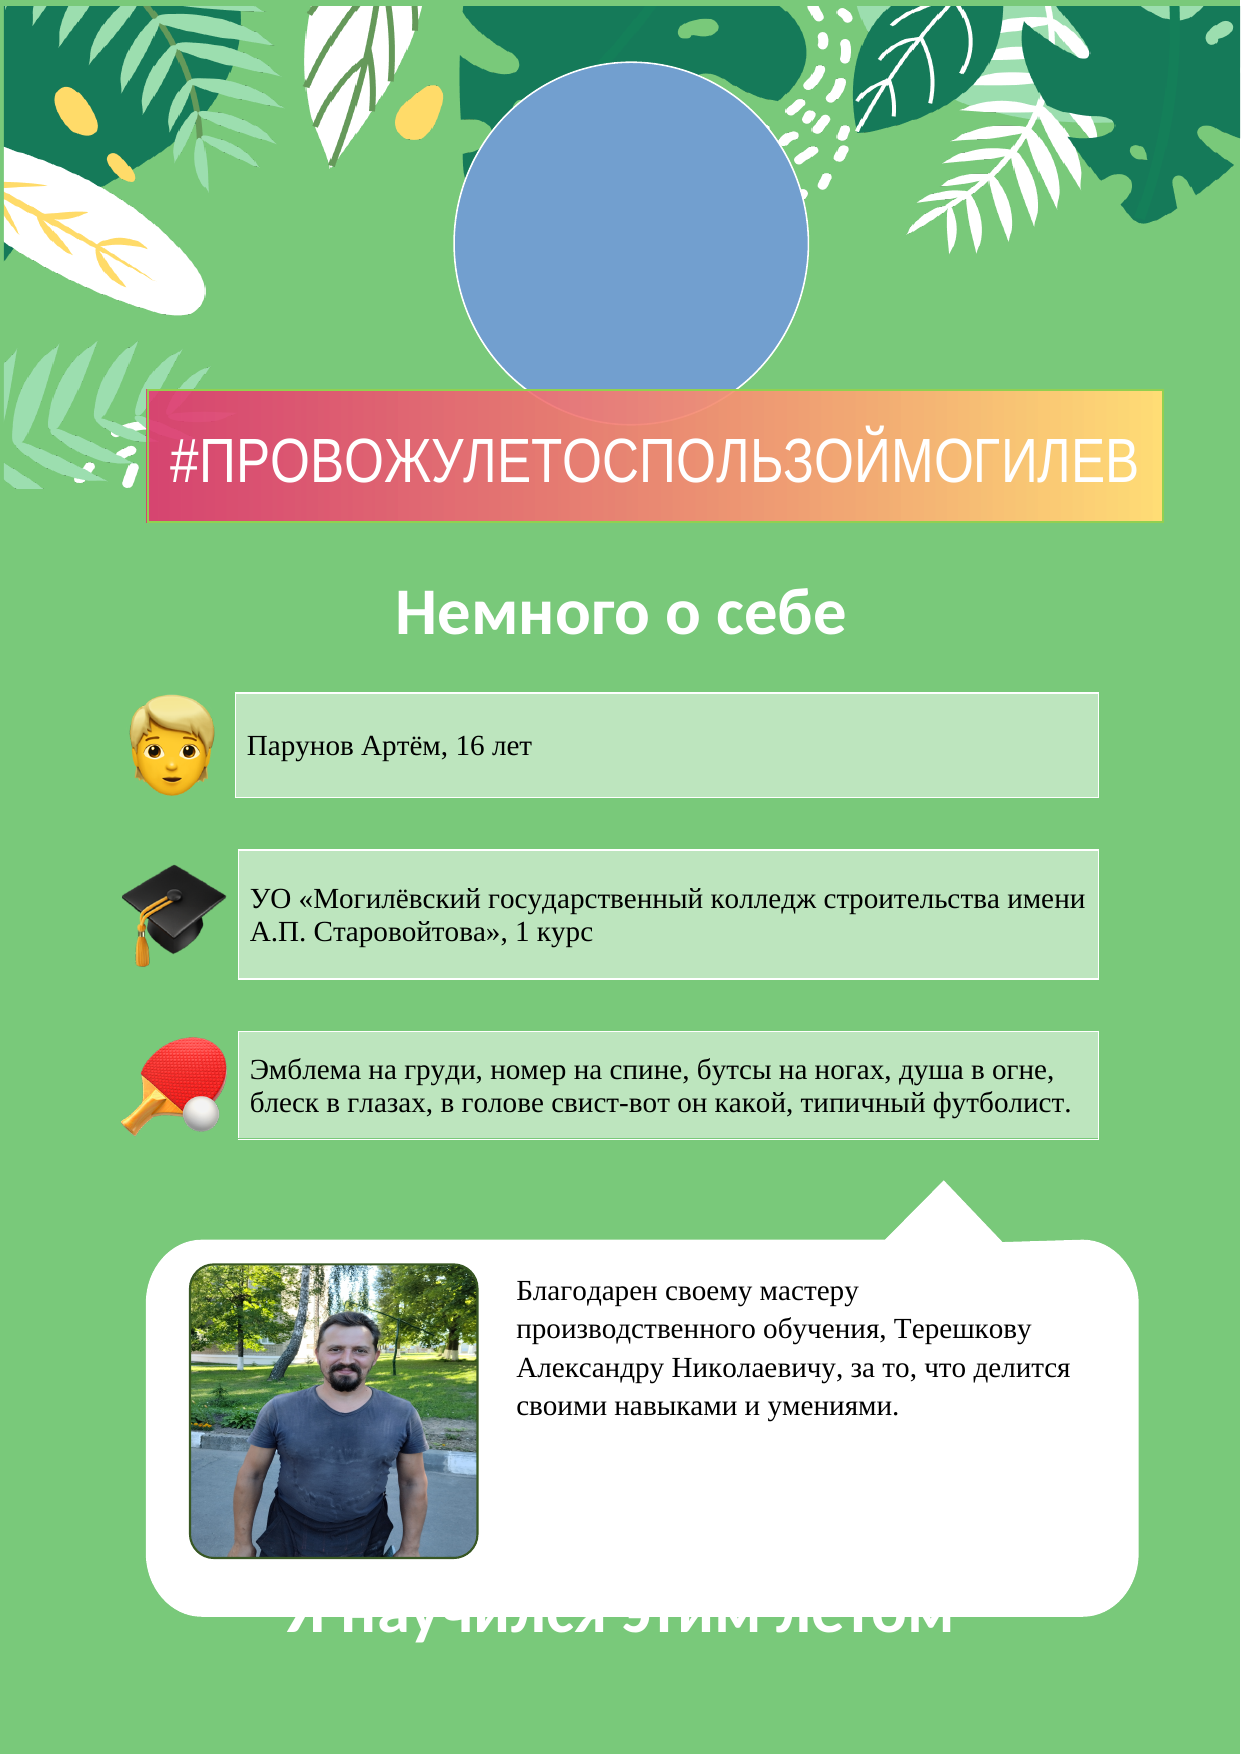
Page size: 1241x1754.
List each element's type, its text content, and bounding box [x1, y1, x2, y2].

text Немного о себе [2, 570, 1240, 651]
table_header [80, 1031, 238, 1138]
picture [120, 861, 228, 968]
table_header УО «Могилёвский государственный колледж строительства имени А.П. Старовойтова», 1 курс [239, 851, 1098, 978]
picture [120, 1032, 228, 1139]
table_header Эмблема на груди, номер на спине, бутсы на ногах, душа в огне, блеск в глазах, в голове свист-вот он какой, типичный футболист. [239, 1032, 1098, 1138]
table_header Парунов Артём, 16 лет [236, 694, 1098, 797]
table_header [80, 849, 238, 978]
picture [120, 693, 224, 797]
picture [192, 1266, 476, 1556]
picture [3, 6, 1241, 489]
table_header [80, 692, 235, 797]
text Я научился этим летом [2, 1567, 1240, 1649]
